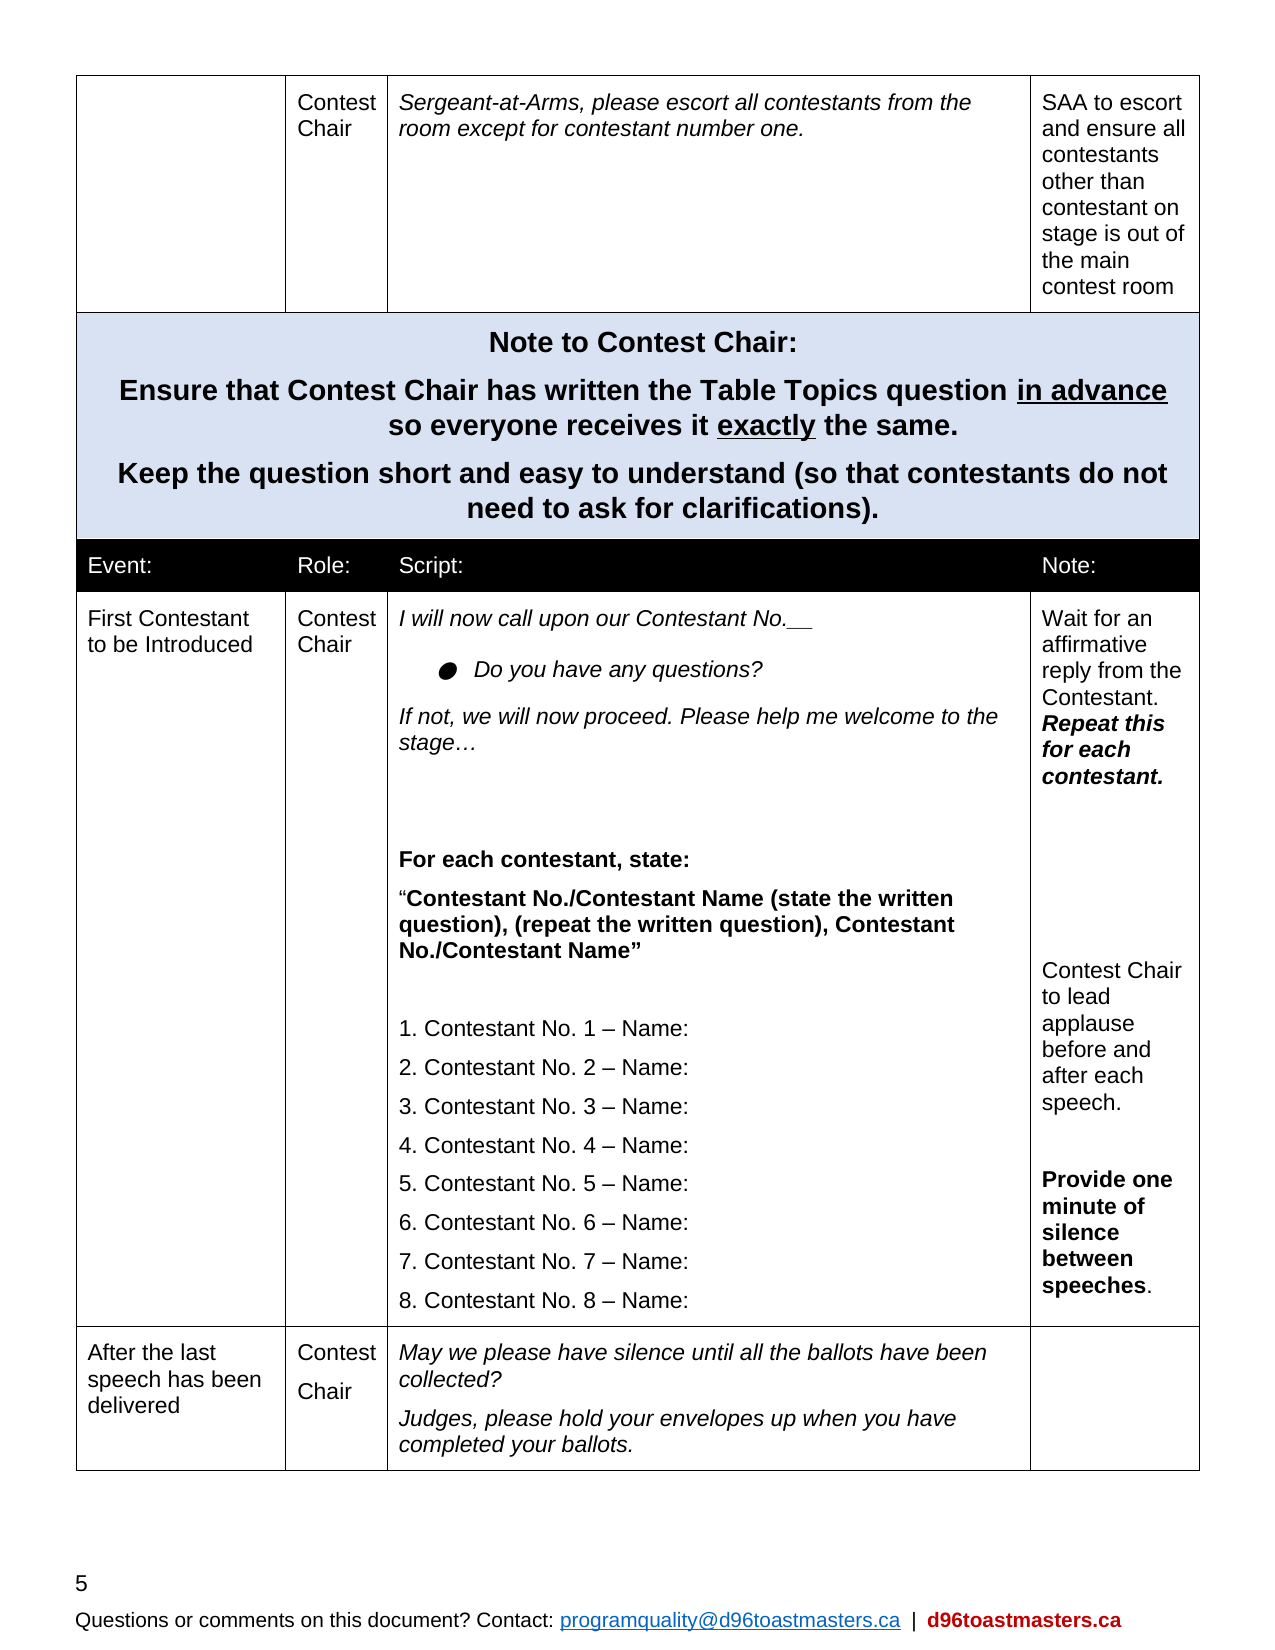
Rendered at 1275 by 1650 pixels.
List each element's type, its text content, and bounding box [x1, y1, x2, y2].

table_cell Contest Chair [286, 76, 387, 312]
table_cell Event: [77, 540, 285, 591]
table_cell Sergeant-at-Arms, please escort all contestants from the room except for contestant number one. [388, 76, 1030, 312]
table_cell I will now call upon our Contestant No.__ Do you have any questions? If not, we will now proceed. Please help me welcome to the stage… For each contestant, state: “Contestant No./Contestant Name (state the written question), (repeat the written question), Contestant No./Contestant Name” 1. Contestant No. 1 – Name: 2. Contestant No. 2 – Name: 3. Contestant No. 3 – Name: 4. Contestant No. 4 – Name: 5. Contestant No. 5 – Name: 6. Contestant No. 6 – Name: 7. Contestant No. 7 – Name: 8. Contestant No. 8 – Name: [388, 592, 1030, 1326]
table_cell First Contestant to be Introduced [77, 592, 285, 1326]
table_cell [1031, 1327, 1199, 1470]
table_cell Wait for an affirmative reply from the Contestant. Repeat this for each contestant. Contest Chair to lead applause before and after each speech. Provide one minute of silence between speeches. [1031, 592, 1199, 1326]
table_cell Contest Chair [286, 592, 387, 1326]
table_cell [77, 76, 285, 312]
table_cell Note to Contest Chair: Ensure that Contest Chair has written the Table Topics question in advance so everyone receives it exactly the same. Keep the question short and easy to understand (so that contestants do not need to ask for clarifications). [77, 313, 1199, 538]
table_cell Contest Chair [286, 1327, 387, 1470]
table_cell Script: [388, 540, 1030, 591]
table_cell Role: [286, 540, 387, 591]
table_cell Note: [1031, 540, 1199, 591]
table_cell May we please have silence until all the ballots have been collected? Judges, please hold your envelopes up when you have completed your ballots. [388, 1327, 1030, 1470]
table_cell SAA to escort and ensure all contestants other than contestant on stage is out of the main contest room [1031, 76, 1199, 312]
table_cell After the last speech has been delivered [77, 1327, 285, 1470]
